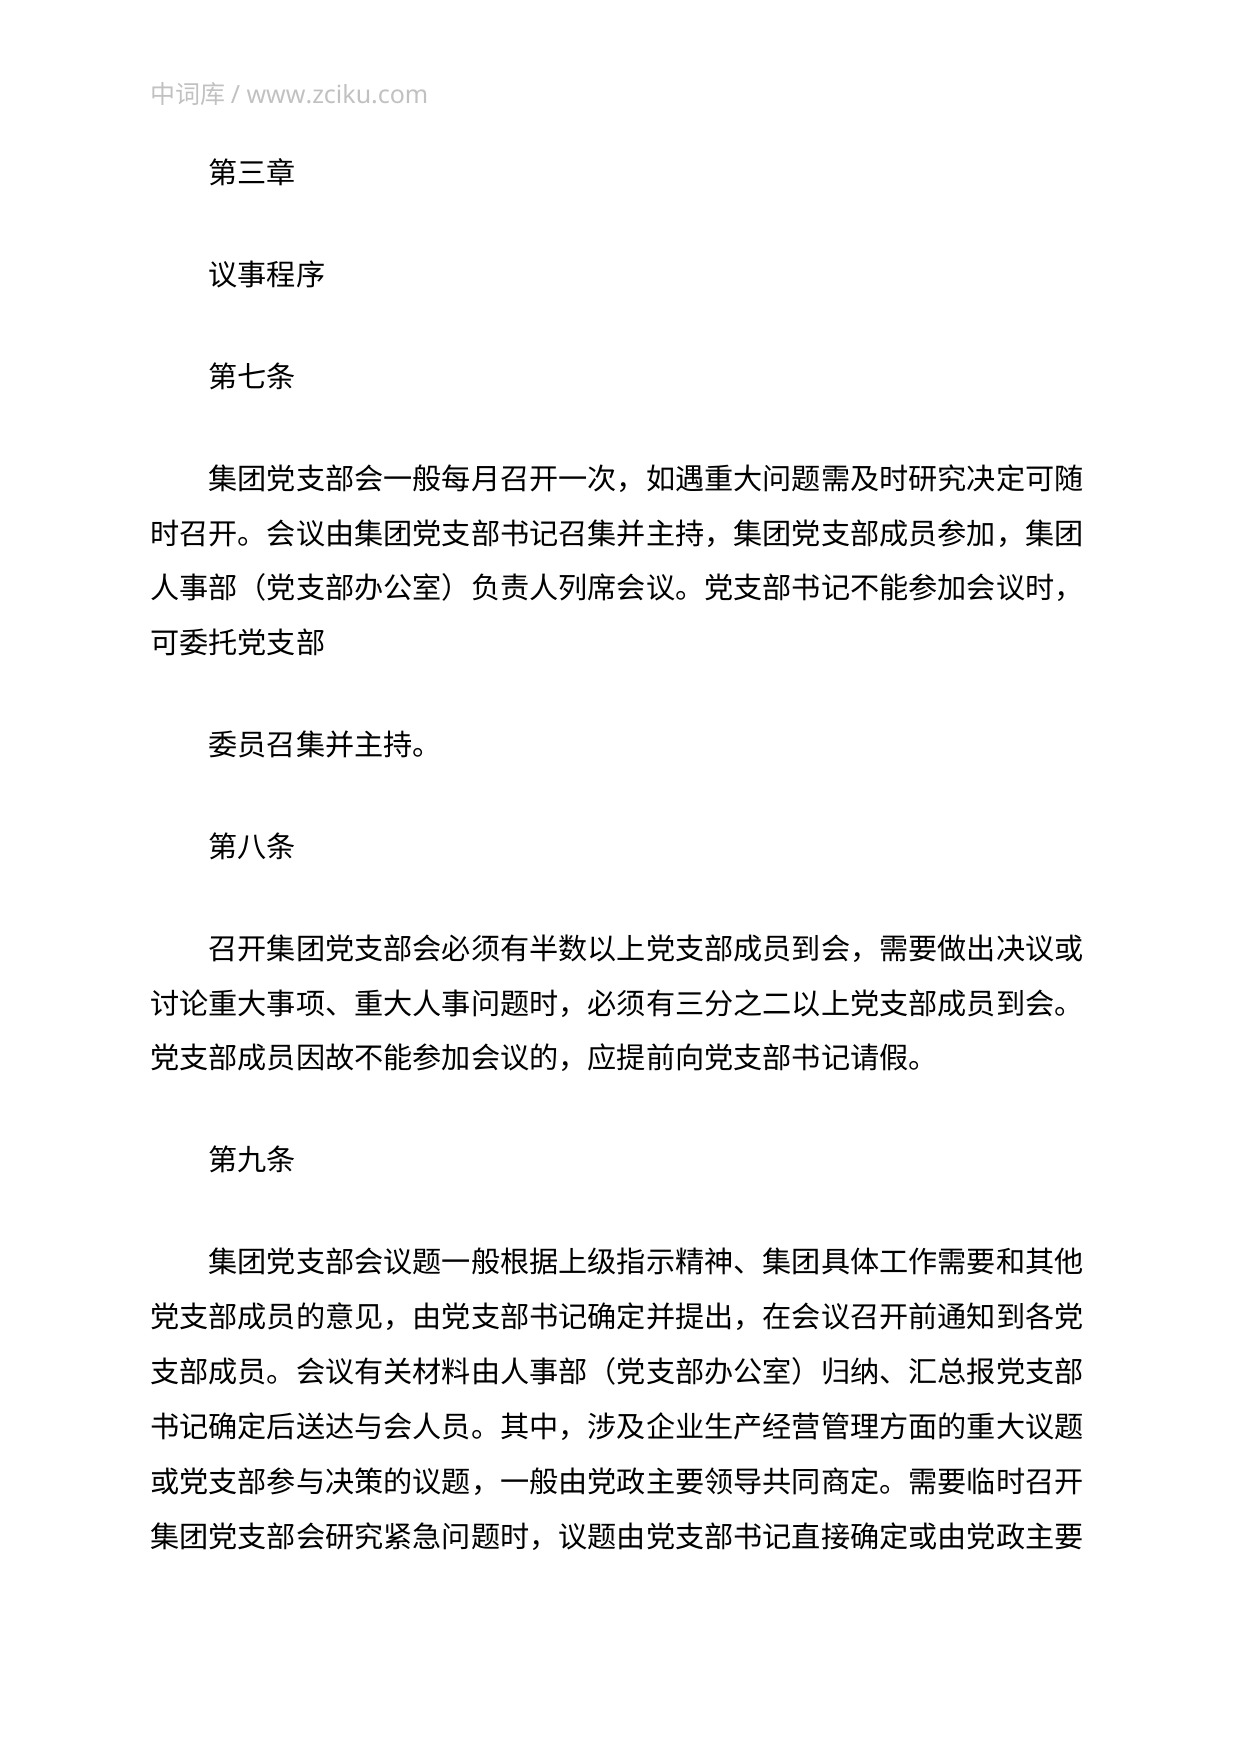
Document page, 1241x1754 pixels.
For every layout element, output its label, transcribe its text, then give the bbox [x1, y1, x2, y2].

text 委员召集并主持。 [150, 722, 1090, 764]
text 第七条 [150, 353, 1090, 396]
text 议事程序 [150, 252, 1090, 294]
text 召开集团党支部会必须有半数以上党支部成员到会，需要做出决议或讨论重大事项、重大人事问题时，必须有三分之二以上党支部成员到会。党支部成员因故不能参加会议的，应提前向党支部书记请假。 [150, 925, 1090, 1077]
text 集团党支部会一般每月召开一次，如遇重大问题需及时研究决定可随时召开。会议由集团党支部书记召集并主持，集团党支部成员参加，集团人事部（党支部办公室）负责人列席会议。党支部书记不能参加会议时，可委托党支部 [150, 455, 1090, 662]
text 第三章 [150, 150, 1090, 192]
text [150, 1239, 1090, 1555]
text 第九条 [150, 1137, 1090, 1179]
text 第八条 [150, 823, 1090, 866]
